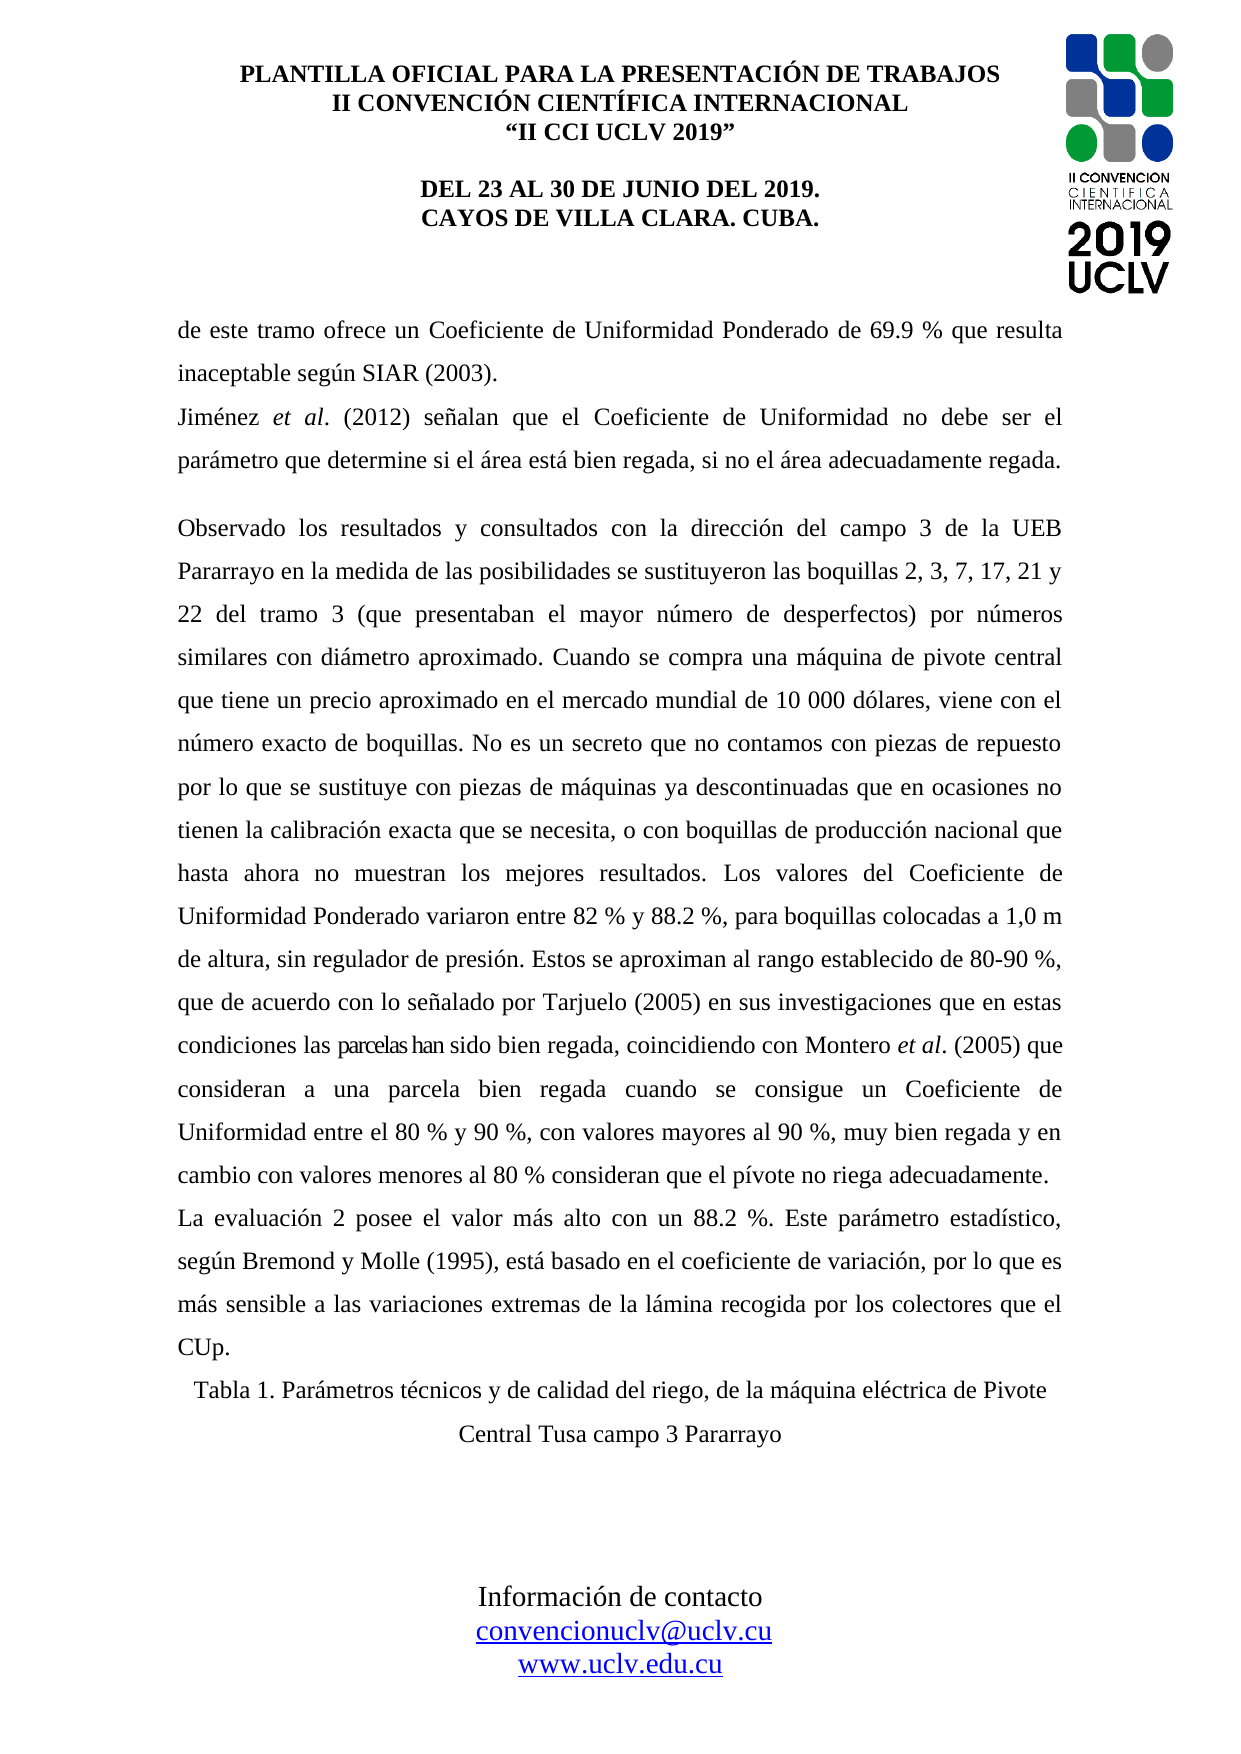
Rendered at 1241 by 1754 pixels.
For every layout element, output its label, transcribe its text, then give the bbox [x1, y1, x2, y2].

text Tabla 1. Parámetros técnicos y de calidad del riego, de la máquina eléctrica de Pivote Central Tusa campo 3 Pararrayo [177, 1376, 1063, 1447]
text Jiménez et al. (2012) señalan que el Coeficiente de Uniformidad no debe ser el parámetro que determine si el área está bien regada, si no el área adecuadamente regada. [177, 402, 1063, 473]
text La evaluación 2 posee el valor más alto con un 88.2 %. Este parámetro estadístico, según Bremond y Molle (1995), está basado en el coeficiente de variación, por lo que es más sensible a las variaciones extremas de la lámina recogida por los colectores que el CUp. [177, 1203, 1063, 1361]
text Observado los resultados y consultados con la dirección del campo 3 de la UEB Pararrayo en la medida de las posibilidades se sustituyeron las boquillas 2, 3, 7, 17, 21 y 22 del tramo 3 (que presentaban el mayor número de desperfectos) por números similares con diámetro aproximado. Cuando se compra una máquina de pivote central que tiene un precio aproximado en el mercado mundial de 10 000 dólares, viene con el número exacto de boquillas. No es un secreto que no contamos con piezas de repuesto por lo que se sustituye con piezas de máquinas ya descontinuadas que en ocasiones no tienen la calibración exacta que se necesita, o con boquillas de producción nacional que hasta ahora no muestran los mejores resultados. Los valores del Coeficiente de Uniformidad Ponderado variaron entre 82 % y 88.2 %, para boquillas colocadas a 1,0 m de altura, sin regulador de presión. Estos se aproximan al rango establecido de 80-90 %, que de acuerdo con lo señalado por Tarjuelo (2005) en sus investigaciones que en estas condiciones las parcelas han sido bien regada, coincidiendo con Montero et al. (2005) que consideran a una parcela bien regada cuando se consigue un Coeficiente de Uniformidad entre el 80 % y 90 %, con valores mayores al 90 %, muy bien regada y en cambio con valores menores al 80 % consideran que el pívote no riega adecuadamente. [177, 513, 1063, 1189]
picture [1061, 31, 1182, 303]
